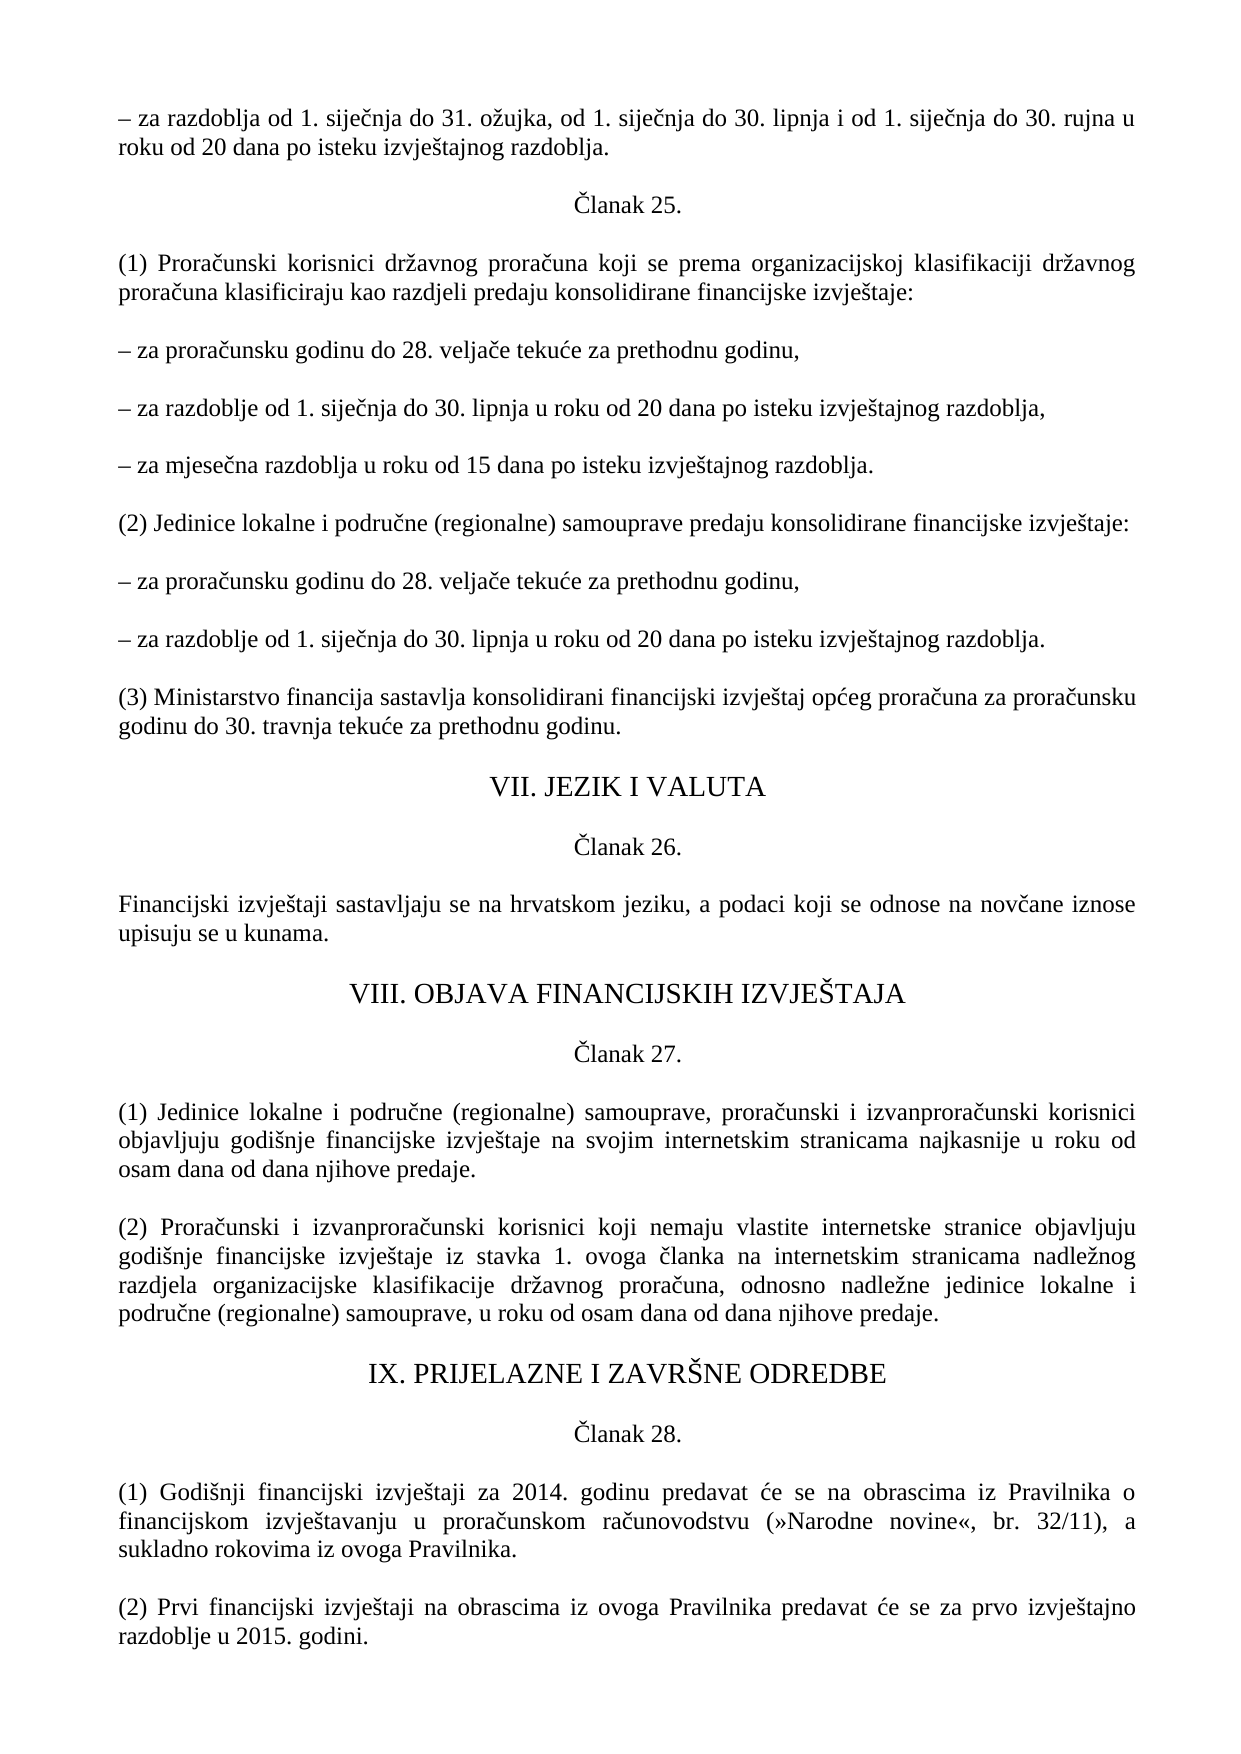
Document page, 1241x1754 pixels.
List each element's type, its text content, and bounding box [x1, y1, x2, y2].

text – za razdoblja od 1. siječnja do 31. ožujka, od 1. siječnja do 30. lipnja i od 1. siječnja do 30. rujna u roku od 20 dana po isteku izvještajnog razdoblja. [118, 103, 1137, 161]
text Članak 27. [118, 1039, 1137, 1068]
text Financijski izvještaji sastavljaju se na hrvatskom jeziku, a podaci koji se odnose na novčane iznose upisuju se u kunama. [118, 889, 1137, 947]
text IX. PRIJELAZNE I ZAVRŠNE ODREDBE [118, 1356, 1137, 1390]
text – za proračunsku godinu do 28. veljače tekuće za prethodnu godinu, [118, 335, 1137, 363]
text (2) Jedinice lokalne i područne (regionalne) samouprave predaju konsolidirane financijske izvještaje: [118, 508, 1137, 537]
text VIII. OBJAVA FINANCIJSKIH IZVJEŠTAJA [118, 976, 1137, 1010]
text (1) Jedinice lokalne i područne (regionalne) samouprave, proračunski i izvanproračunski korisnici objavljuju godišnje financijske izvještaje na svojim internetskim stranicama najkasnije u roku od osam dana od dana njihove predaje. [118, 1097, 1137, 1183]
text – za razdoblje od 1. siječnja do 30. lipnja u roku od 20 dana po isteku izvještajnog razdoblja. [118, 624, 1137, 653]
text (2) Proračunski i izvanproračunski korisnici koji nemaju vlastite internetske stranice objavljuju godišnje financijske izvještaje iz stavka 1. ovoga članka na internetskim stranicama nadležnog razdjela organizacijske klasifikacije državnog proračuna, odnosno nadležne jedinice lokalne i područne (regionalne) samouprave, u roku od osam dana od dana njihove predaje. [118, 1212, 1137, 1327]
text (3) Ministarstvo financija sastavlja konsolidirani financijski izvještaj općeg proračuna za proračunsku godinu do 30. travnja tekuće za prethodnu godinu. [118, 682, 1137, 740]
text (1) Proračunski korisnici državnog proračuna koji se prema organizacijskoj klasifikaciji državnog proračuna klasificiraju kao razdjeli predaju konsolidirane financijske izvještaje: [118, 248, 1137, 306]
text VII. JEZIK I VALUTA [118, 769, 1137, 802]
text (2) Prvi financijski izvještaji na obrascima iz ovoga Pravilnika predavat će se za prvo izvještajno razdoblje u 2015. godini. [118, 1592, 1137, 1650]
text Članak 25. [118, 190, 1137, 219]
text Članak 28. [118, 1419, 1137, 1448]
text – za razdoblje od 1. siječnja do 30. lipnja u roku od 20 dana po isteku izvještajnog razdoblja, [118, 393, 1137, 421]
text – za proračunsku godinu do 28. veljače tekuće za prethodnu godinu, [118, 566, 1137, 595]
text (1) Godišnji financijski izvještaji za 2014. godinu predavat će se na obrascima iz Pravilnika o financijskom izvještavanju u proračunskom računovodstvu (»Narodne novine«, br. 32/11), a sukladno rokovima iz ovoga Pravilnika. [118, 1477, 1137, 1563]
text – za mjesečna razdoblja u roku od 15 dana po isteku izvještajnog razdoblja. [118, 451, 1137, 479]
text Članak 26. [118, 832, 1137, 860]
